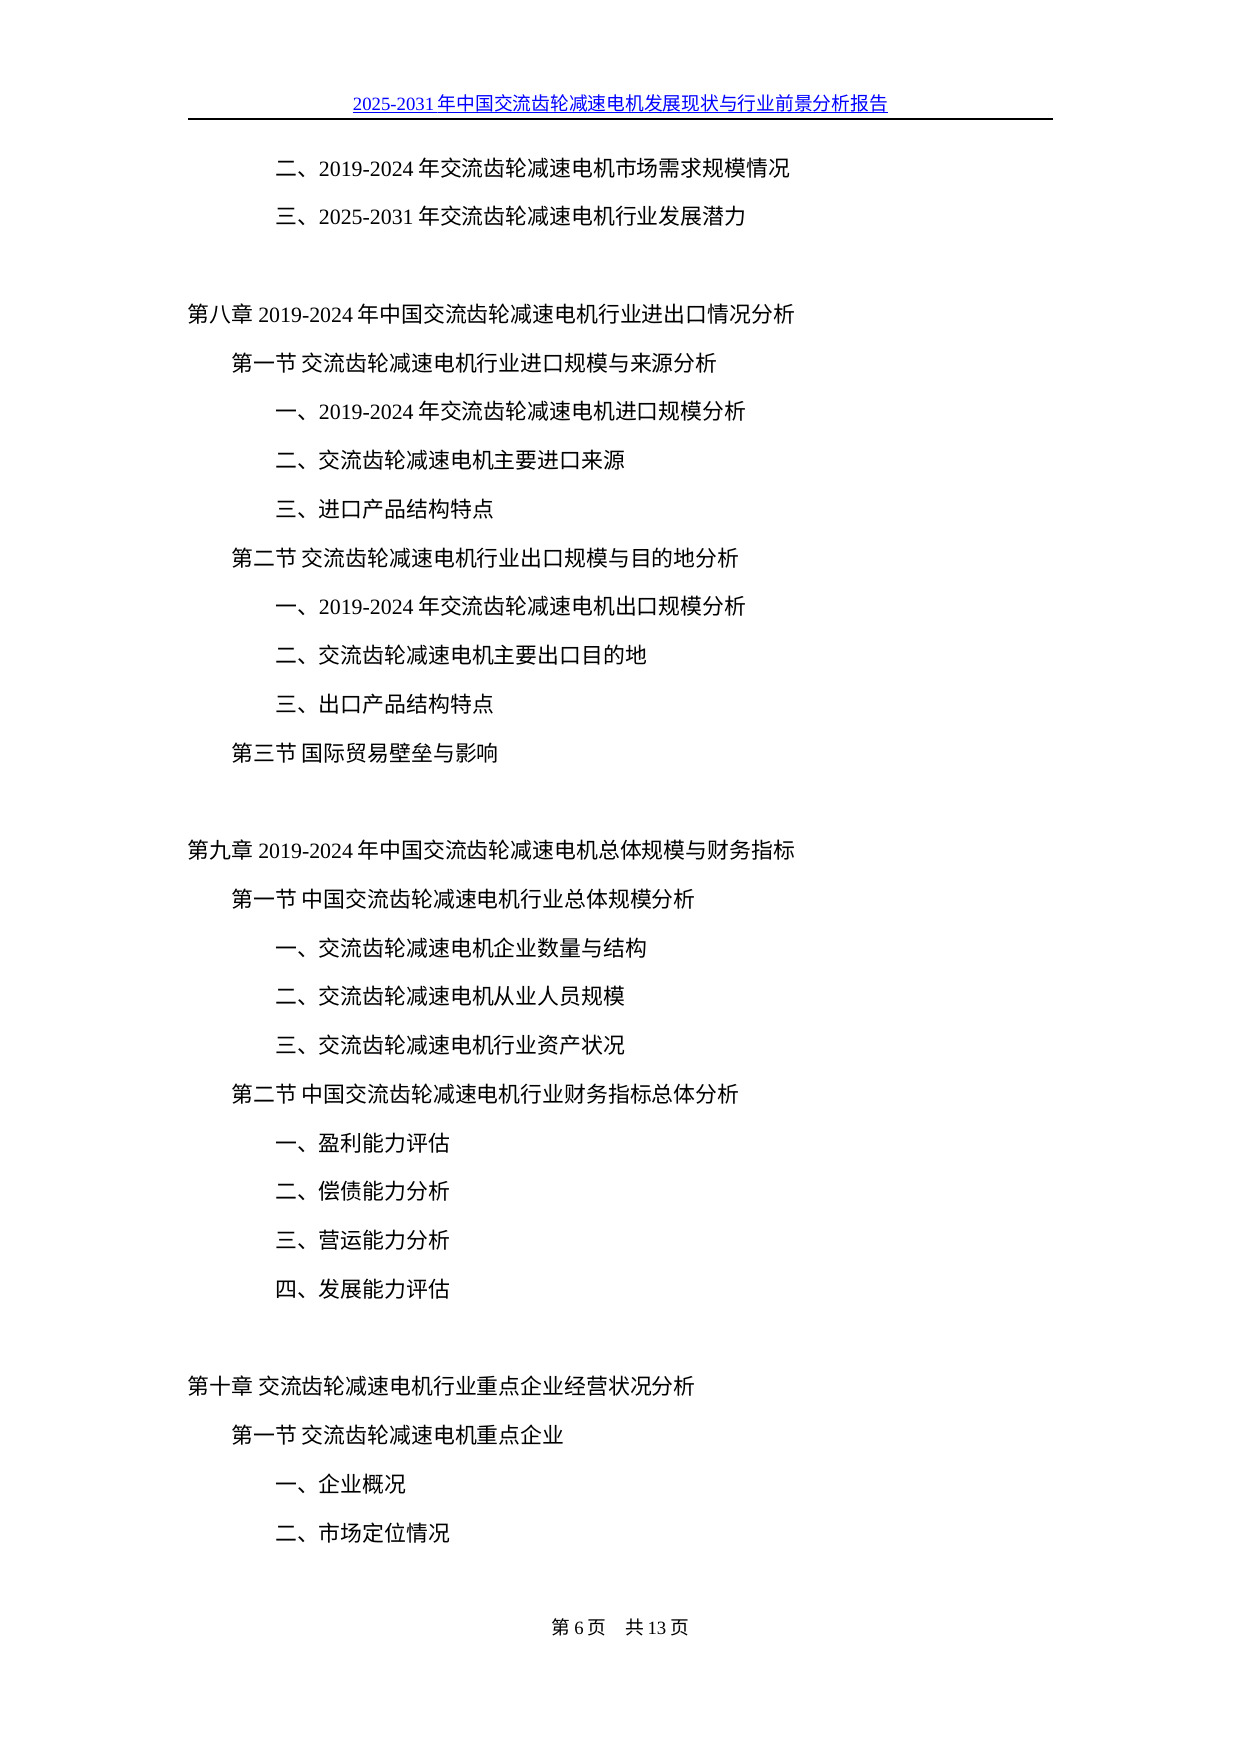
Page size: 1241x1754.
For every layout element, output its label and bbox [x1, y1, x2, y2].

text [187, 150, 1053, 1548]
